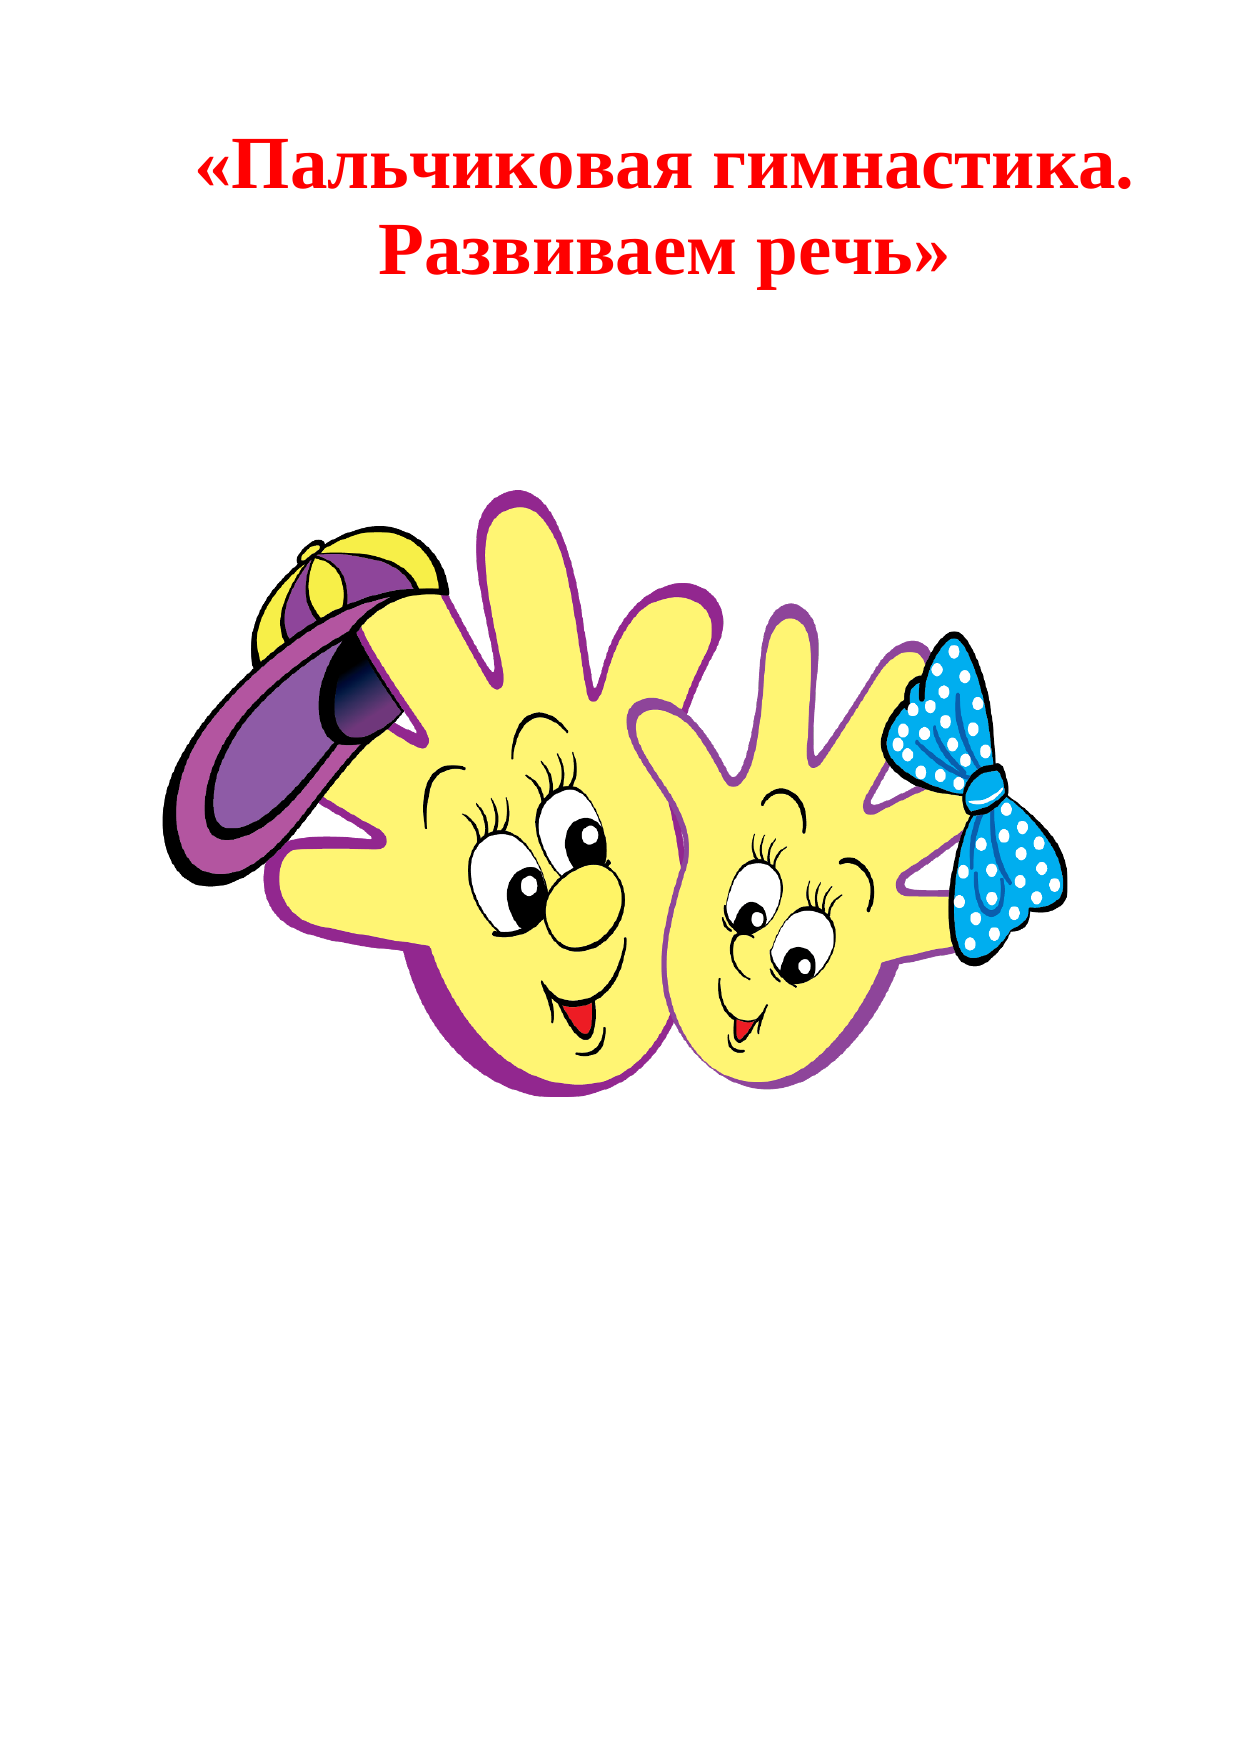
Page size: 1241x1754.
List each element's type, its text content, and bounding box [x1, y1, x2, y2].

text «Пальчиковая гимнастика. Развиваем речь» [177, 118, 1152, 291]
picture [162, 490, 1068, 1097]
